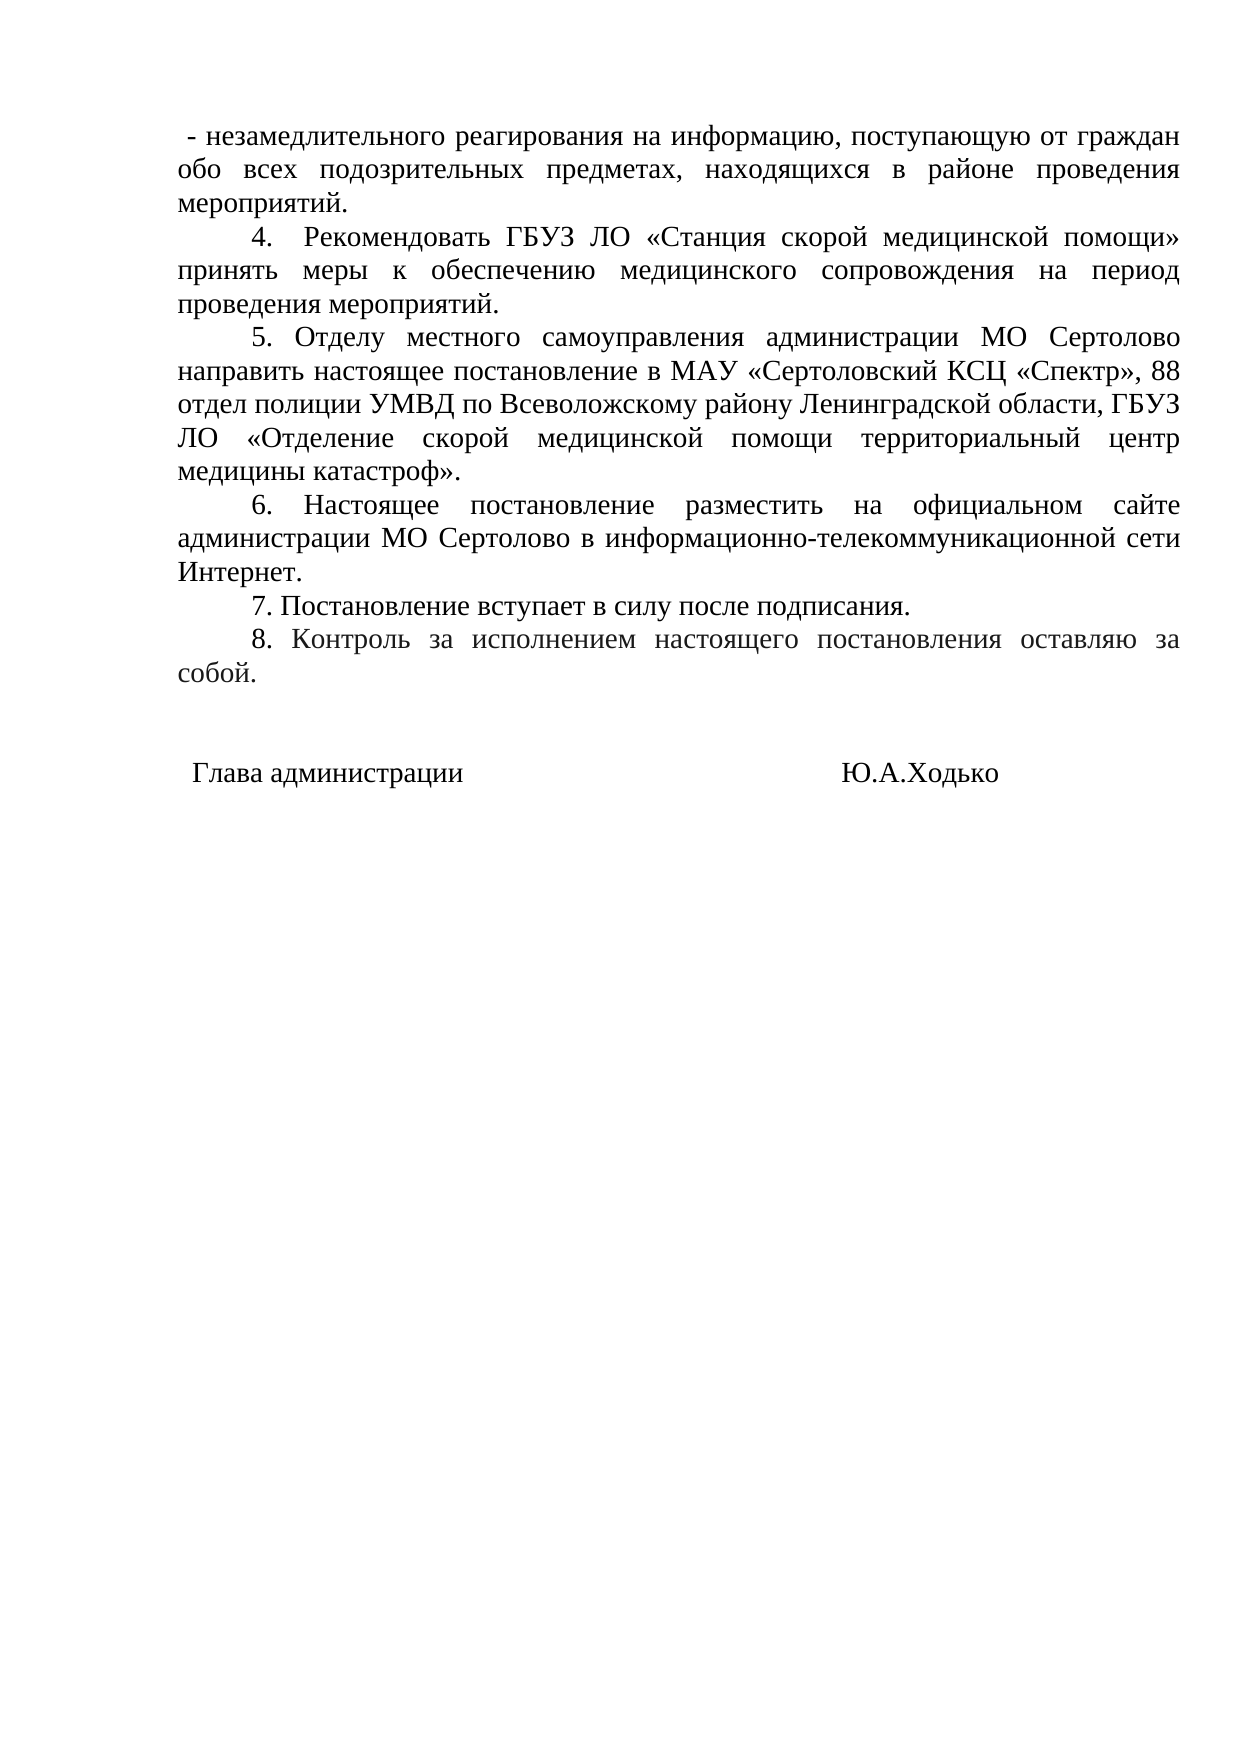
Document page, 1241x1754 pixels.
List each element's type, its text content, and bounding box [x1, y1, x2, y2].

text - незамедлительного реагирования на информацию, поступающую от граждан обо всех подозрительных предметах, находящихся в районе проведения мероприятий. [177, 118, 1181, 219]
text 4. Рекомендовать ГБУЗ ЛО «Станция скорой медицинской помощи» принять меры к обеспечению медицинского сопровождения на период проведения мероприятий. [177, 219, 1181, 319]
text 7. Постановление вступает в силу после подписания. [177, 588, 1181, 621]
text 8. Контроль за исполнением настоящего постановления оставляю за собой. [177, 621, 1181, 688]
text 5. Отделу местного самоуправления администрации МО Сертолово направить настоящее постановление в МАУ «Сертоловский КСЦ «Спектр», 88 отдел полиции УМВД по Всеволожскому району Ленинградской области, ГБУЗ ЛО «Отделение скорой медицинской помощи территориальный центр медицины катастроф». [177, 319, 1181, 487]
text 6. Настоящее постановление разместить на официальном сайте администрации МО Сертолово в информационно-телекоммуникационной сети Интернет. [177, 487, 1181, 588]
text Глава администрации Ю.А.Ходько [177, 755, 1181, 789]
